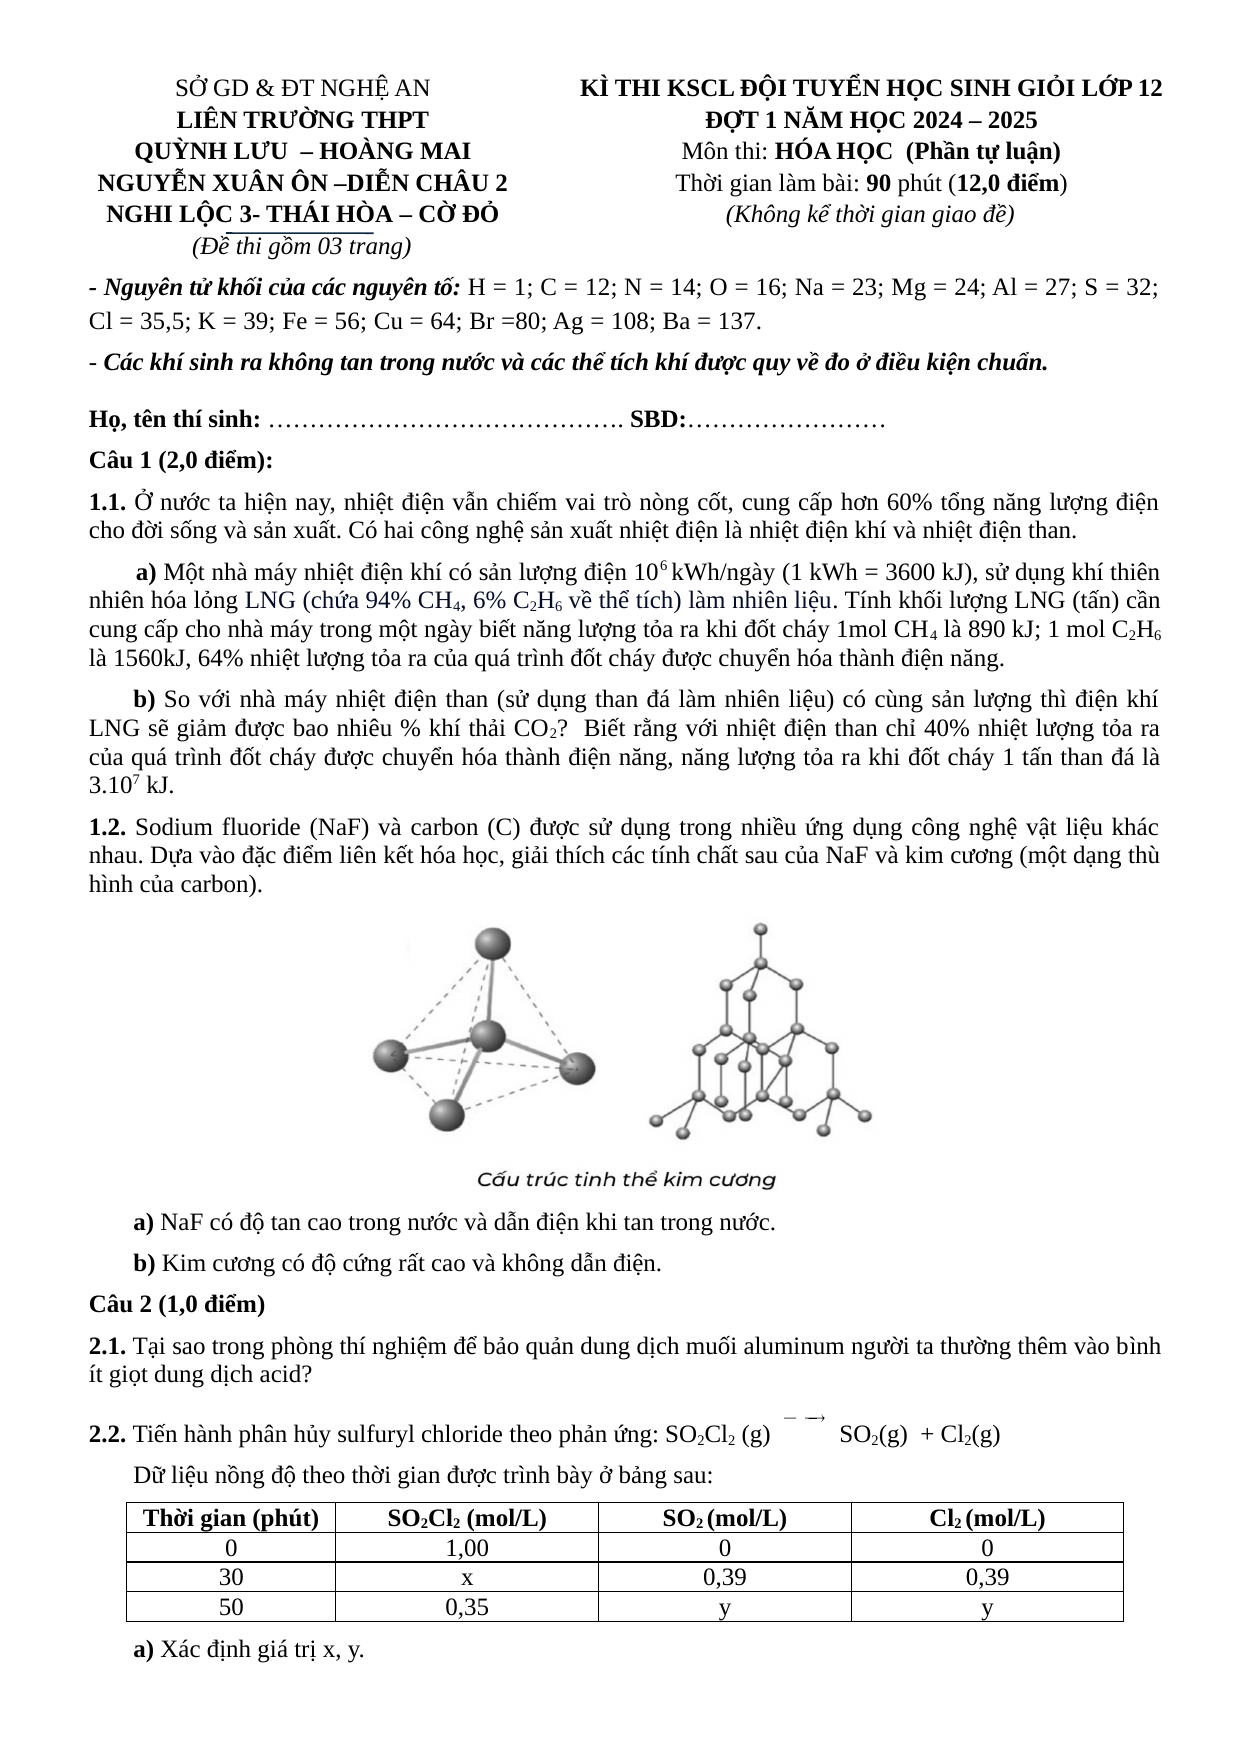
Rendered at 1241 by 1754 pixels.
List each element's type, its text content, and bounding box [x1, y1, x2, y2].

text 2.1. Tại sao trong phòng thí nghiệm để bảo quản dung dịch muối aluminum người ta thường thêm vào bình ít giọt dung dịch acid? [89, 1331, 1161, 1388]
table_cell 1,00 [336, 1533, 598, 1561]
text Câu 2 (1,0 điểm) [89, 1289, 1161, 1318]
text Họ, tên thí sinh: ……………………………………. SBD:…………………… [89, 404, 1161, 433]
text a) Xác định giá trị x, y. [89, 1634, 1161, 1663]
table_cell x [336, 1563, 598, 1591]
table_cell 30 [127, 1563, 335, 1591]
table_header KÌ THI KSCL ĐỘI TUYỂN HỌC SINH GIỎI LỚP 12 ĐỢT 1 NĂM HỌC 2024 – 2025 Môn thi: HÓA HỌC (Phần tự luận) Thời gian làm bài: 90 phút (12,0 điểm) (Không kể thời gian giao đề) [561, 73, 1181, 265]
text 2.2. Tiến hành phân hủy sulfuryl chloride theo phản ứng: SO2Cl2 (g) SO2(g) + Cl2(g) [89, 1401, 1161, 1448]
text 1.2. Sodium fluoride (NaF) và carbon (C) được sử dụng trong nhiều ứng dụng công nghệ vật liệu khác nhau. Dựa vào đặc điểm liên kết hóa học, giải thích các tính chất sau của NaF và kim cương (một dạng thù hình của carbon). [89, 812, 1161, 898]
text b) So với nhà máy nhiệt điện than (sử dụng than đá làm nhiên liệu) có cùng sản lượng thì điện khí LNG sẽ giảm được bao nhiêu % khí thải CO2? Biết rằng với nhiệt điện than chỉ 40% nhiệt lượng tỏa ra của quá trình đốt cháy được chuyển hóa thành điện năng, năng lượng tỏa ra khi đốt cháy 1 tấn than đá là 3.107 kJ. [89, 684, 1161, 799]
text Dữ liệu nồng độ theo thời gian được trình bày ở bảng sau: [89, 1461, 1161, 1489]
table_cell 0,39 [599, 1563, 851, 1591]
table_header Cl2 (mol/L) [852, 1503, 1123, 1532]
table_cell 0 [127, 1533, 335, 1561]
table_cell 0 [599, 1533, 851, 1561]
text b) Kim cương có độ cứng rất cao và không dẫn điện. [89, 1248, 1161, 1277]
text a) NaF có độ tan cao trong nước và dẫn điện khi tan trong nước. [89, 1207, 1161, 1236]
table_header Thời gian (phút) [127, 1503, 335, 1532]
table_cell y [599, 1592, 851, 1621]
text - Nguyên tử khối của các nguyên tố: H = 1; C = 12; N = 14; O = 16; Na = 23; Mg = 24; Al = 27; S = 32; Cl = 35,5; K = 39; Fe = 56; Cu = 64; Br =80; Ag = 108; Ba = 137. [89, 272, 1161, 335]
text Câu 1 (2,0 điểm): [89, 446, 1161, 474]
text a) Một nhà máy nhiệt điện khí có sản lượng điện 106 kWh/ngày (1 kWh = 3600 kJ), sử dụng khí thiên nhiên hóa lỏng LNG (chứa 94% CH4, 6% C2H6 về thể tích) làm nhiên liệu. Tính khối lượng LNG (tấn) cần cung cấp cho nhà máy trong một ngày biết năng lượng tỏa ra khi đốt cháy 1mol CH4 là 890 kJ; 1 mol C2H6 là 1560kJ, 64% nhiệt lượng tỏa ra của quá trình đốt cháy được chuyển hóa thành điện năng. [89, 557, 1161, 672]
text 1.1. Ở nước ta hiện nay, nhiệt điện vẫn chiếm vai trò nòng cốt, cung cấp hơn 60% tổng năng lượng điện cho đời sống và sản xuất. Có hai công nghệ sản xuất nhiệt điện là nhiệt điện khí và nhiệt điện than. [89, 487, 1161, 544]
table_header SO2 (mol/L) [599, 1503, 851, 1532]
table_cell 50 [127, 1592, 335, 1621]
table_cell 0,35 [336, 1592, 598, 1621]
table_cell y [852, 1592, 1123, 1621]
table_header SO2Cl2 (mol/L) [336, 1503, 598, 1532]
text - Các khí sinh ra không tan trong nước và các thể tích khí được quy về đo ở điều kiện chuẩn. [89, 347, 1161, 376]
table_cell 0,39 [852, 1563, 1123, 1591]
picture [339, 910, 911, 1195]
table_cell 0 [852, 1533, 1123, 1561]
table_header SỞ GD & ĐT NGHỆ AN LIÊN TRƯỜNG THPT QUỲNH LƯU – HOÀNG MAI NGUYỄN XUÂN ÔN –DIỄN CHÂU 2 NGHI LỘC 3- THÁI HÒA – CỜ ĐỎ (Đề thi gồm 03 trang) [44, 73, 561, 265]
